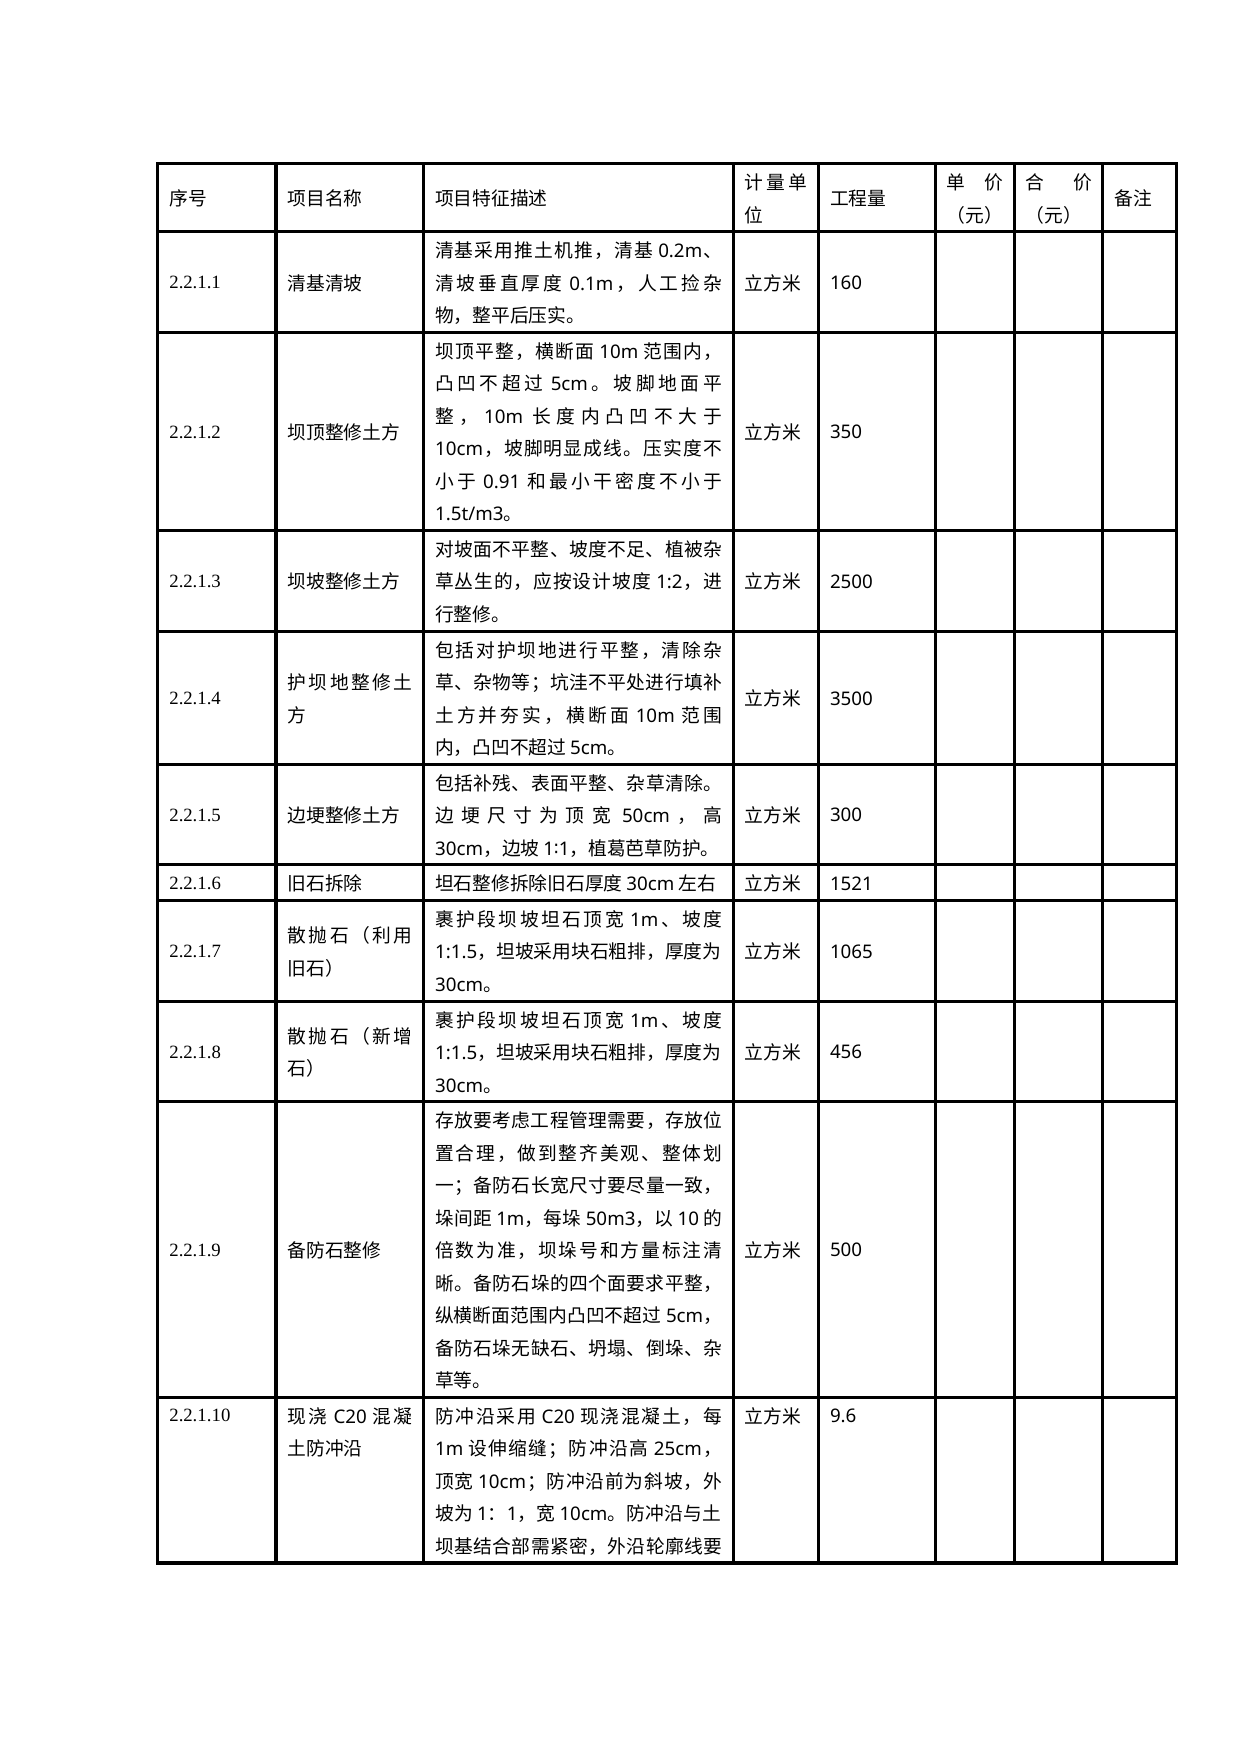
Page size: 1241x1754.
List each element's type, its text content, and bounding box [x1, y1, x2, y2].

table_cell [937, 902, 1013, 999]
table_cell 散抛石（利用旧石） [278, 902, 422, 999]
table_cell 立方米 [735, 766, 817, 863]
table_cell 护坝地整修土方 [278, 633, 422, 763]
table_cell 2.2.1.3 [159, 532, 274, 629]
table_cell [1104, 902, 1175, 999]
table_header 合价（元） [1016, 165, 1101, 230]
table_cell 坝坡整修土方 [278, 532, 422, 629]
table_header 备注 [1104, 165, 1175, 230]
table_cell [1016, 532, 1101, 629]
table_header 项目名称 [278, 165, 422, 230]
table_cell [1104, 1103, 1175, 1396]
table_cell 备防石整修 [278, 1103, 422, 1396]
table_cell [1104, 866, 1175, 899]
table_cell 160 [820, 233, 934, 331]
table_cell 2.2.1.5 [159, 766, 274, 863]
table_cell 立方米 [735, 1103, 817, 1396]
table_cell [1104, 334, 1175, 529]
table_cell 立方米 [735, 866, 817, 899]
table_cell [1016, 233, 1101, 331]
table_header 工程量 [820, 165, 934, 230]
table_header 单价（元） [937, 165, 1013, 230]
table_cell 存放要考虑工程管理需要，存放位置合理，做到整齐美观、整体划一；备防石长宽尺寸要尽量一致，垛间距1m，每垛50m3，以10的倍数为准，坝垛号和方量标注清晰。备防石垛的四个面要求平整，纵横断面范围内凸凹不超过5cm，备防石垛无缺石、坍塌、倒垛、杂草等。 [425, 1103, 732, 1396]
table_cell [1016, 866, 1101, 899]
table_cell 2500 [820, 532, 934, 629]
table_cell 坝顶整修土方 [278, 334, 422, 529]
table_cell 2.2.1.1 [159, 233, 274, 331]
table_cell 旧石拆除 [278, 866, 422, 899]
table_cell 坦石整修拆除旧石厚度30cm左右 [425, 866, 732, 899]
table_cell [425, 1399, 732, 1561]
table_cell 立方米 [735, 334, 817, 529]
table_cell 立方米 [735, 1003, 817, 1100]
table_cell 2.2.1.4 [159, 633, 274, 763]
table_cell 现浇C20混凝土防冲沿 [278, 1399, 422, 1561]
table_cell [1016, 1003, 1101, 1100]
table_cell [1104, 1003, 1175, 1100]
table_cell [937, 532, 1013, 629]
table_cell 包括补残、表面平整、杂草清除。边埂尺寸为顶宽50cm，高30cm，边坡1∶1，植葛芭草防护。 [425, 766, 732, 863]
table_cell 350 [820, 334, 934, 529]
table_cell [937, 633, 1013, 763]
table_cell 对坡面不平整、坡度不足、植被杂草丛生的，应按设计坡度1:2，进行整修。 [425, 532, 732, 629]
table_cell [1104, 233, 1175, 331]
table_cell 2.2.1.8 [159, 1003, 274, 1100]
table_cell 300 [820, 766, 934, 863]
table_cell 3500 [820, 633, 934, 763]
table_cell 500 [820, 1103, 934, 1396]
table_cell [937, 866, 1013, 899]
table_cell [1016, 633, 1101, 763]
table_cell 散抛石（新增石） [278, 1003, 422, 1100]
table_cell 9.6 [820, 1399, 934, 1561]
table_cell [937, 334, 1013, 529]
table_cell 清基清坡 [278, 233, 422, 331]
table_cell 立方米 [735, 233, 817, 331]
table_cell [1016, 334, 1101, 529]
table_cell [937, 766, 1013, 863]
table_cell 立方米 [735, 1399, 817, 1561]
table_cell 1065 [820, 902, 934, 999]
table_cell [1016, 766, 1101, 863]
table_cell [1016, 1399, 1101, 1561]
table_cell 包括对护坝地进行平整，清除杂草、杂物等；坑洼不平处进行填补土方并夯实，横断面10m范围内，凸凹不超过5cm。 [425, 633, 732, 763]
table_cell [1104, 532, 1175, 629]
table_cell 立方米 [735, 532, 817, 629]
table_cell 2.2.1.9 [159, 1103, 274, 1396]
table_cell 2.2.1.2 [159, 334, 274, 529]
table_cell 裹护段坝坡坦石顶宽1m、坡度1:1.5，坦坡采用块石粗排，厚度为30cm。 [425, 1003, 732, 1100]
table_cell [1104, 633, 1175, 763]
table_cell [1016, 902, 1101, 999]
table_cell 边埂整修土方 [278, 766, 422, 863]
table_cell 清基采用推土机推，清基0.2m、清坡垂直厚度0.1m，人工捡杂物，整平后压实。 [425, 233, 732, 331]
table_cell 2.2.1.7 [159, 902, 274, 999]
table_cell [1104, 1399, 1175, 1561]
table_cell [937, 1103, 1013, 1396]
table_cell 坝顶平整，横断面10m范围内，凸凹不超过5cm。坡脚地面平整，10m长度内凸凹不大于10cm，坡脚明显成线。压实度不小于0.91和最小干密度不小于1.5t/m3。 [425, 334, 732, 529]
table_cell [937, 1003, 1013, 1100]
table_cell 裹护段坝坡坦石顶宽1m、坡度1:1.5，坦坡采用块石粗排，厚度为30cm。 [425, 902, 732, 999]
table_cell [1016, 1103, 1101, 1396]
table_cell [1104, 766, 1175, 863]
table_cell 2.2.1.6 [159, 866, 274, 899]
table_header 计量单位 [735, 165, 817, 230]
table_cell 1521 [820, 866, 934, 899]
table_cell [937, 1399, 1013, 1561]
table_cell [937, 233, 1013, 331]
table_header 项目特征描述 [425, 165, 732, 230]
table_cell 立方米 [735, 902, 817, 999]
table_header 序号 [159, 165, 274, 230]
table_cell 立方米 [735, 633, 817, 763]
table_cell 456 [820, 1003, 934, 1100]
table_cell 2.2.1.10 [159, 1399, 274, 1561]
